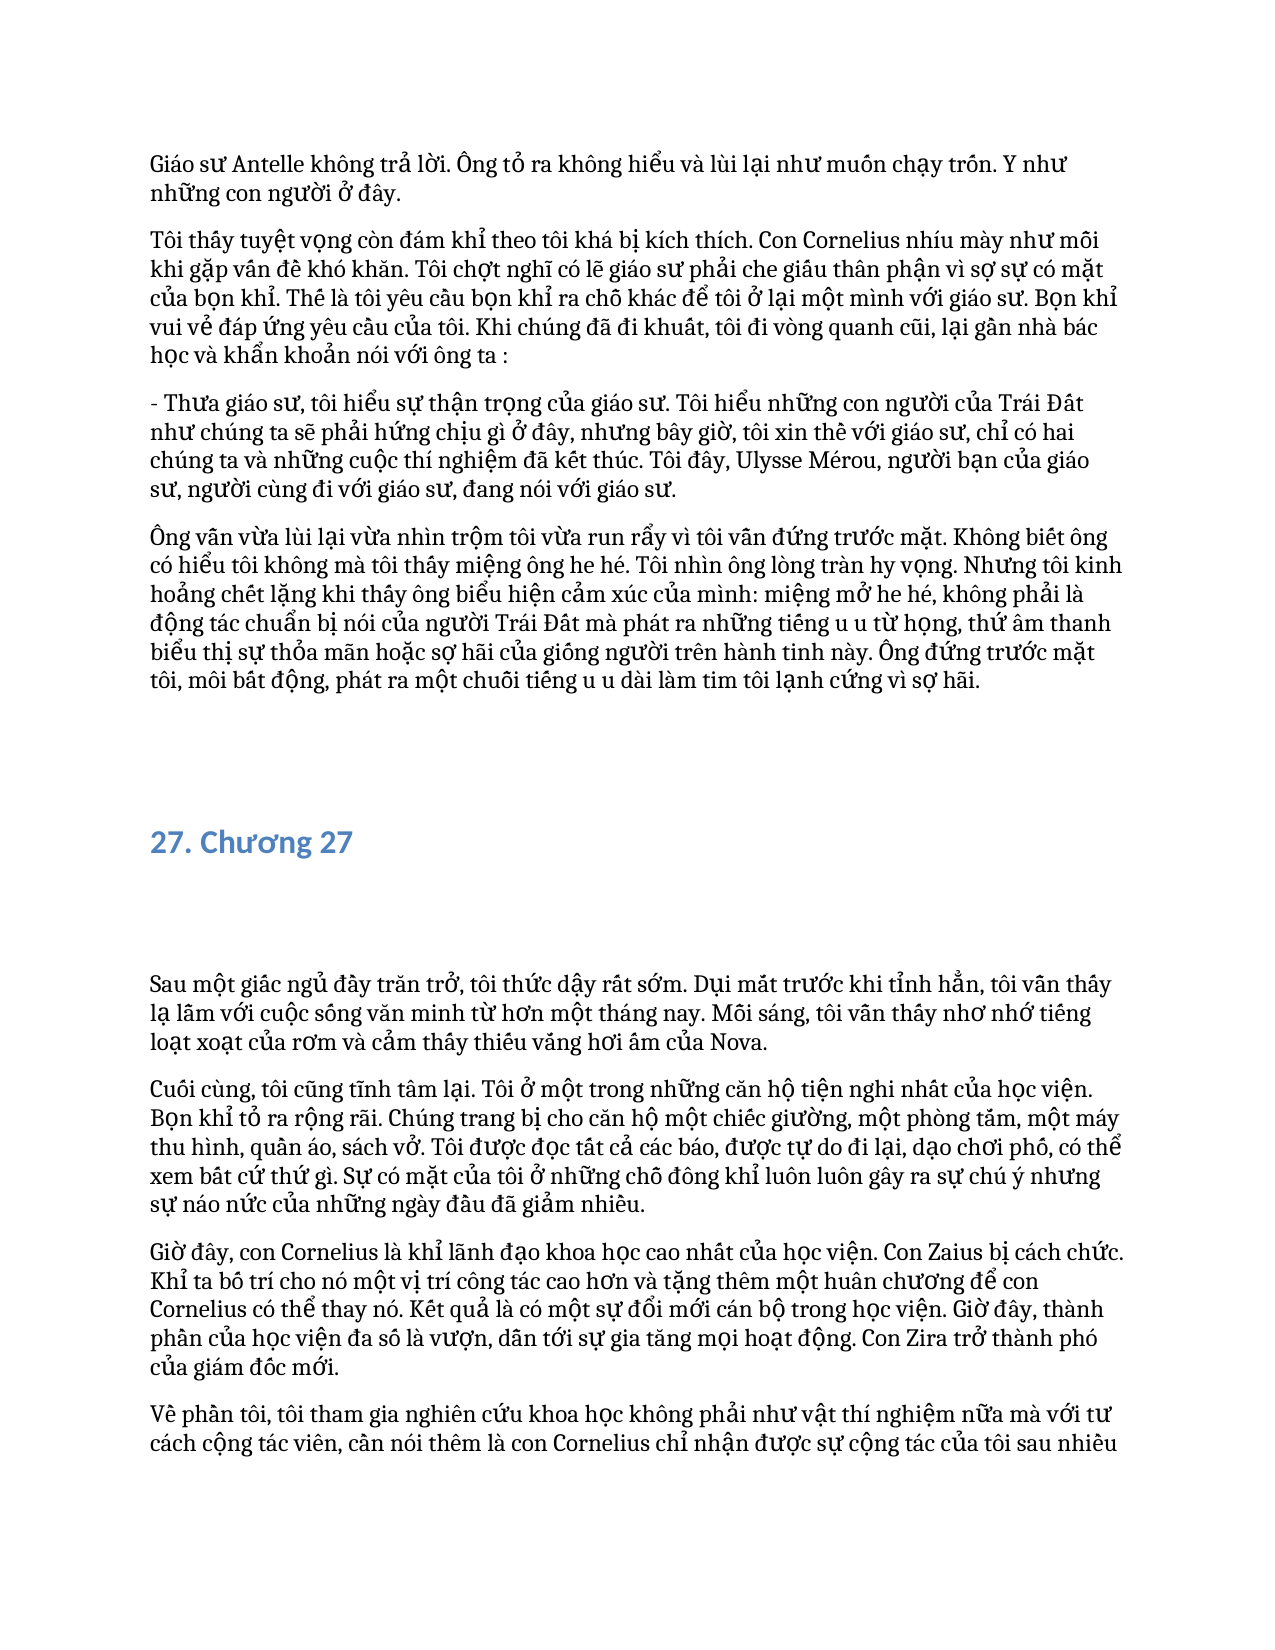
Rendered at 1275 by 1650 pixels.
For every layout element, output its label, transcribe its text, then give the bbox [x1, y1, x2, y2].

text Ông vẫn vừa lùi lại vừa nhìn trộm tôi vừa run rẩy vì tôi vẫn đứng trước mặt. Không biết ông có hiểu tôi không mà tôi thấy miệng ông he hé. Tôi nhìn ông lòng tràn hy vọng. Nhưng tôi kinh hoảng chết lặng khi thấy ông biểu hiện cảm xúc của mình: miệng mở he hé, không phải là động tác chuẩn bị nói của người Trái Đất mà phát ra những tiếng u u từ họng, thứ âm thanh biểu thị sự thỏa mãn hoặc sợ hãi của giống người trên hành tinh này. Ông đứng trước mặt tôi, môi bất động, phát ra một chuỗi tiếng u u dài làm tim tôi lạnh cứng vì sợ hãi. [150, 522, 1125, 695]
text - Thưa giáo sư, tôi hiểu sự thận trọng của giáo sư. Tôi hiểu những con người của Trái Đất như chúng ta sẽ phải hứng chịu gì ở đây, nhưng bây giờ, tôi xin thề với giáo sư, chỉ có hai chúng ta và những cuộc thí nghiệm đã kết thúc. Tôi đây, Ulysse Mérou, người bạn của giáo sư, người cùng đi với giáo sư, đang nói với giáo sư. [150, 389, 1125, 504]
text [150, 1400, 1125, 1458]
text Sau một giấc ngủ đầy trăn trở, tôi thức dậy rất sớm. Dụi mắt trước khi tỉnh hẳn, tôi vẫn thấy lạ lẫm với cuộc sống văn minh từ hơn một tháng nay. Mỗi sáng, tôi vẫn thấy nhơ nhớ tiếng loạt xoạt của rơm và cảm thấy thiếu vắng hơi ấm của Nova. [150, 970, 1125, 1057]
text Cuối cùng, tôi cũng tĩnh tâm lại. Tôi ở một trong những căn hộ tiện nghi nhất của học viện. Bọn khỉ tỏ ra rộng rãi. Chúng trang bị cho căn hộ một chiếc giường, một phòng tắm, một máy thu hình, quần áo, sách vở. Tôi được đọc tất cả các báo, được tự do đi lại, dạo chơi phố, có thể xem bất cứ thứ gì. Sự có mặt của tôi ở những chỗ đông khỉ luôn luôn gây ra sự chú ý nhưng sự náo nức của những ngày đầu đã giảm nhiều. [150, 1075, 1125, 1219]
subtitle 27. Chương 27 [150, 821, 1125, 862]
text Tôi thấy tuyệt vọng còn đám khỉ theo tôi khá bị kích thích. Con Cornelius nhíu mày như mỗi khi gặp vấn đề khó khăn. Tôi chợt nghĩ có lẽ giáo sư phải che giấu thân phận vì sợ sự có mặt của bọn khỉ. Thế là tôi yêu cầu bọn khỉ ra chỗ khác để tôi ở lại một mình với giáo sư. Bọn khỉ vui vẻ đáp ứng yêu cầu của tôi. Khi chúng đã đi khuất, tôi đi vòng quanh cũi, lại gần nhà bác học và khẩn khoản nói với ông ta : [150, 226, 1125, 370]
text Giáo sư Antelle không trả lời. Ông tỏ ra không hiểu và lùi lại như muốn chạy trốn. Y như những con người ở đây. [150, 150, 1125, 207]
text Giờ đây, con Cornelius là khỉ lãnh đạo khoa học cao nhất của học viện. Con Zaius bị cách chức. Khỉ ta bố trí cho nó một vị trí công tác cao hơn và tặng thêm một huân chương để con Cornelius có thể thay nó. Kết quả là có một sự đổi mới cán bộ trong học viện. Giờ đây, thành phần của học viện đa số là vượn, dẫn tới sự gia tăng mọi hoạt động. Con Zira trở thành phó của giám đốc mới. [150, 1238, 1125, 1382]
